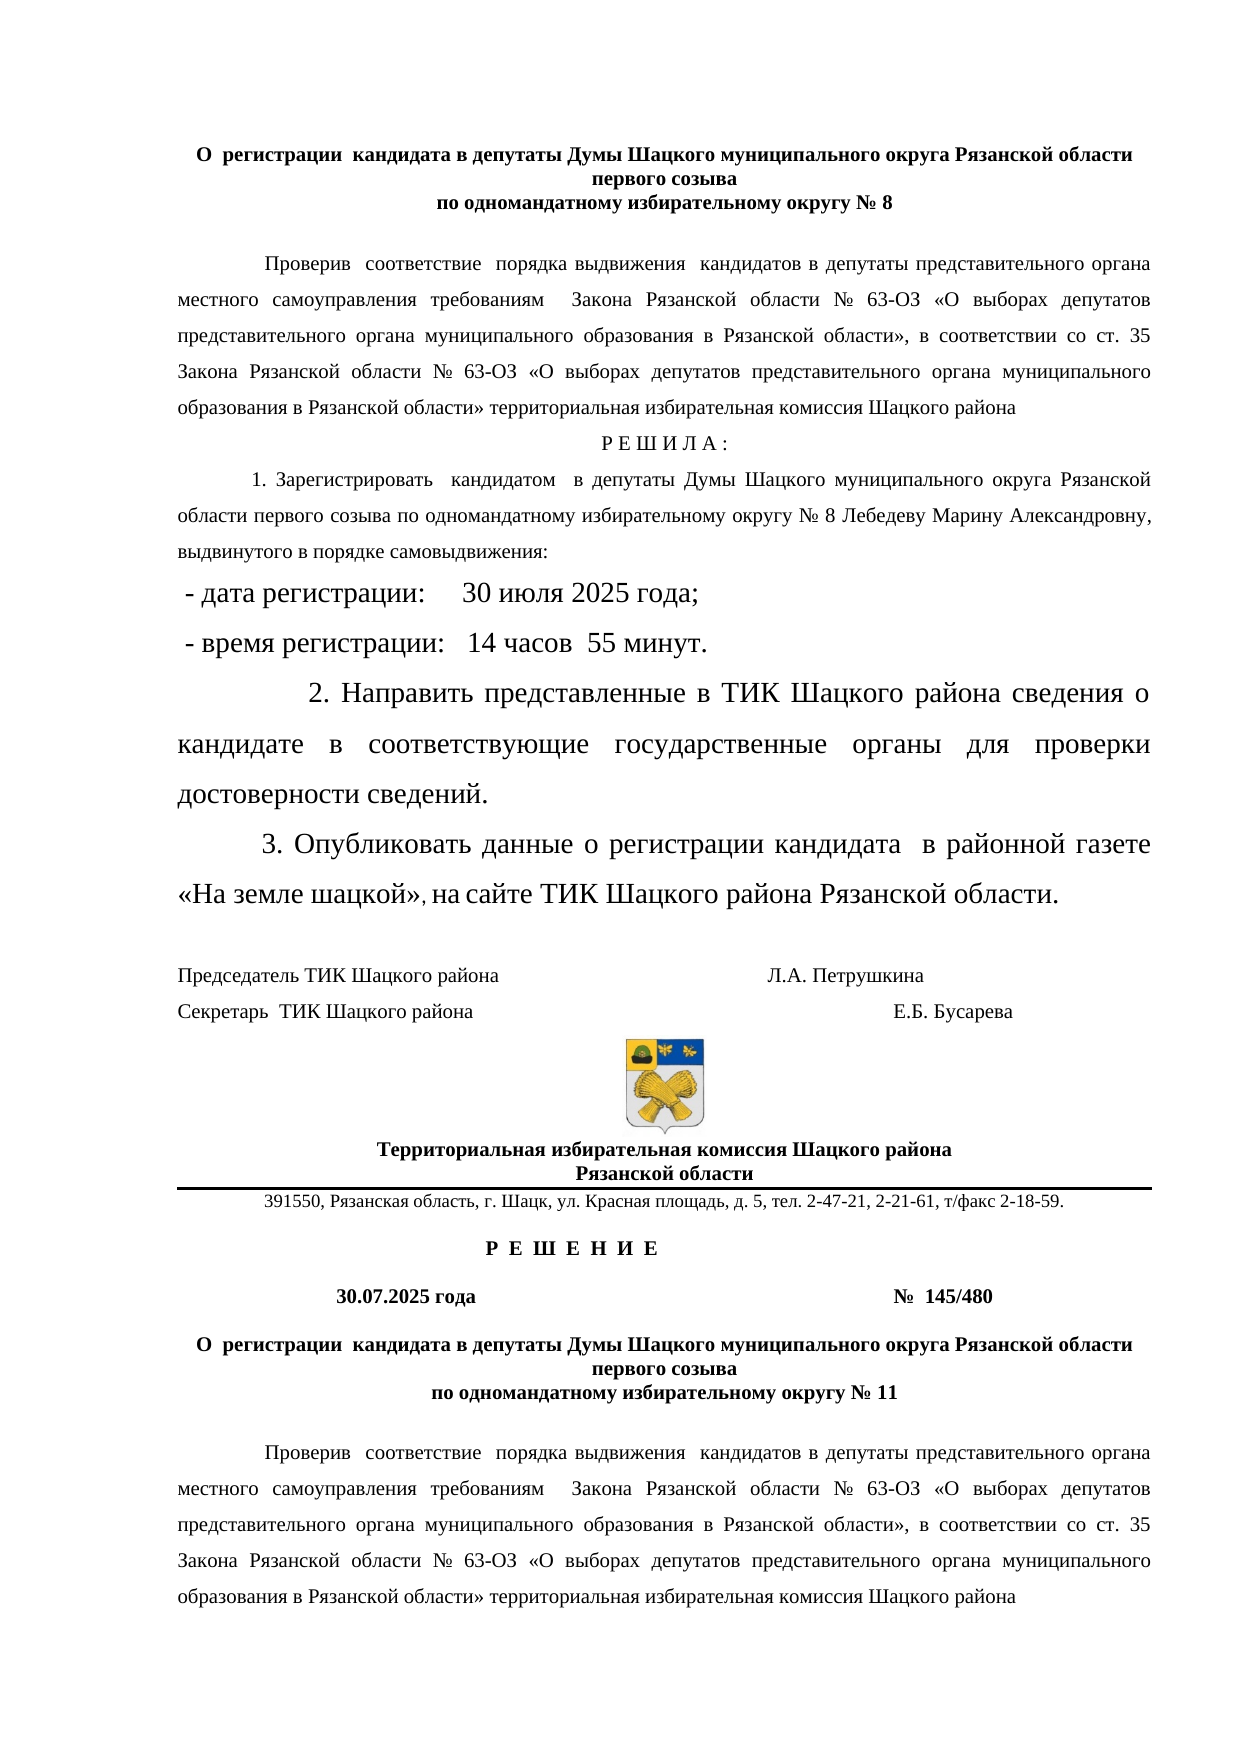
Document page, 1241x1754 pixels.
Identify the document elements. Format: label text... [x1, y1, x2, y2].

text по одномандатному избирательному округу № 11 [177, 1380, 1152, 1404]
text - время регистрации: 14 часов 55 минут. [177, 625, 1152, 659]
text Р Е Ш Е Н И Е [177, 1236, 1152, 1260]
text Проверив соответствие порядка выдвижения кандидатов в депутаты представительного органа местного самоуправления требованиям Закона Рязанской области № 63-ОЗ «О выборах депутатов представительного органа муниципального образования в Рязанской области», в соответствии со ст. 35 Закона Рязанской области № 63-ОЗ «О выборах депутатов представительного органа муниципального образования в Рязанской области» территориальная избирательная комиссия Шацкого района [177, 250, 1152, 419]
text О регистрации кандидата в депутаты Думы Шацкого муниципального округа Рязанской области первого созыва [177, 1332, 1152, 1380]
text по одномандатному избирательному округу № 8 [177, 190, 1152, 214]
text Председатель ТИК Шацкого района Л.А. Петрушкина [177, 963, 1152, 987]
text Проверив соответствие порядка выдвижения кандидатов в депутаты представительного органа местного самоуправления требованиям Закона Рязанской области № 63-ОЗ «О выборах депутатов представительного органа муниципального образования в Рязанской области», в соответствии со ст. 35 Закона Рязанской области № 63-ОЗ «О выборах депутатов представительного органа муниципального образования в Рязанской области» территориальная избирательная комиссия Шацкого района [177, 1440, 1152, 1608]
text 391550, Рязанская область, г. Шацк, ул. Красная площадь, д. 5, тел. 2-47-21, 2-21-61, т/факс 2-18-59. [177, 1190, 1152, 1212]
text Секретарь ТИК Шацкого района Е.Б. Бусарева [177, 999, 1152, 1023]
text 2. Направить представленные в ТИК Шацкого района сведения о кандидате в соответствующие государственные органы для проверки достоверности сведений. [177, 675, 1152, 809]
text Рязанской области [177, 1161, 1152, 1187]
text 30.07.2025 года № 145/480 [177, 1284, 1152, 1308]
text 1. Зарегистрировать кандидатом в депутаты Думы Шацкого муниципального округа Рязанской области первого созыва по одномандатному избирательному округу № 8 Лебедеву Марину Александровну, выдвинутого в порядке самовыдвижения: [177, 467, 1152, 563]
text О регистрации кандидата в депутаты Думы Шацкого муниципального округа Рязанской области первого созыва [177, 142, 1152, 190]
text Р Е Ш И Л А : [177, 431, 1152, 455]
text - дата регистрации: 30 июля 2025 года; [177, 575, 1152, 608]
list 3. Опубликовать данные о регистрации кандидата в районной газете «На земле шацкой», на сайте ТИК Шацкого района Рязанской области. [177, 826, 1152, 910]
picture [622, 1035, 707, 1137]
text Территориальная избирательная комиссия Шацкого района [177, 1137, 1152, 1161]
